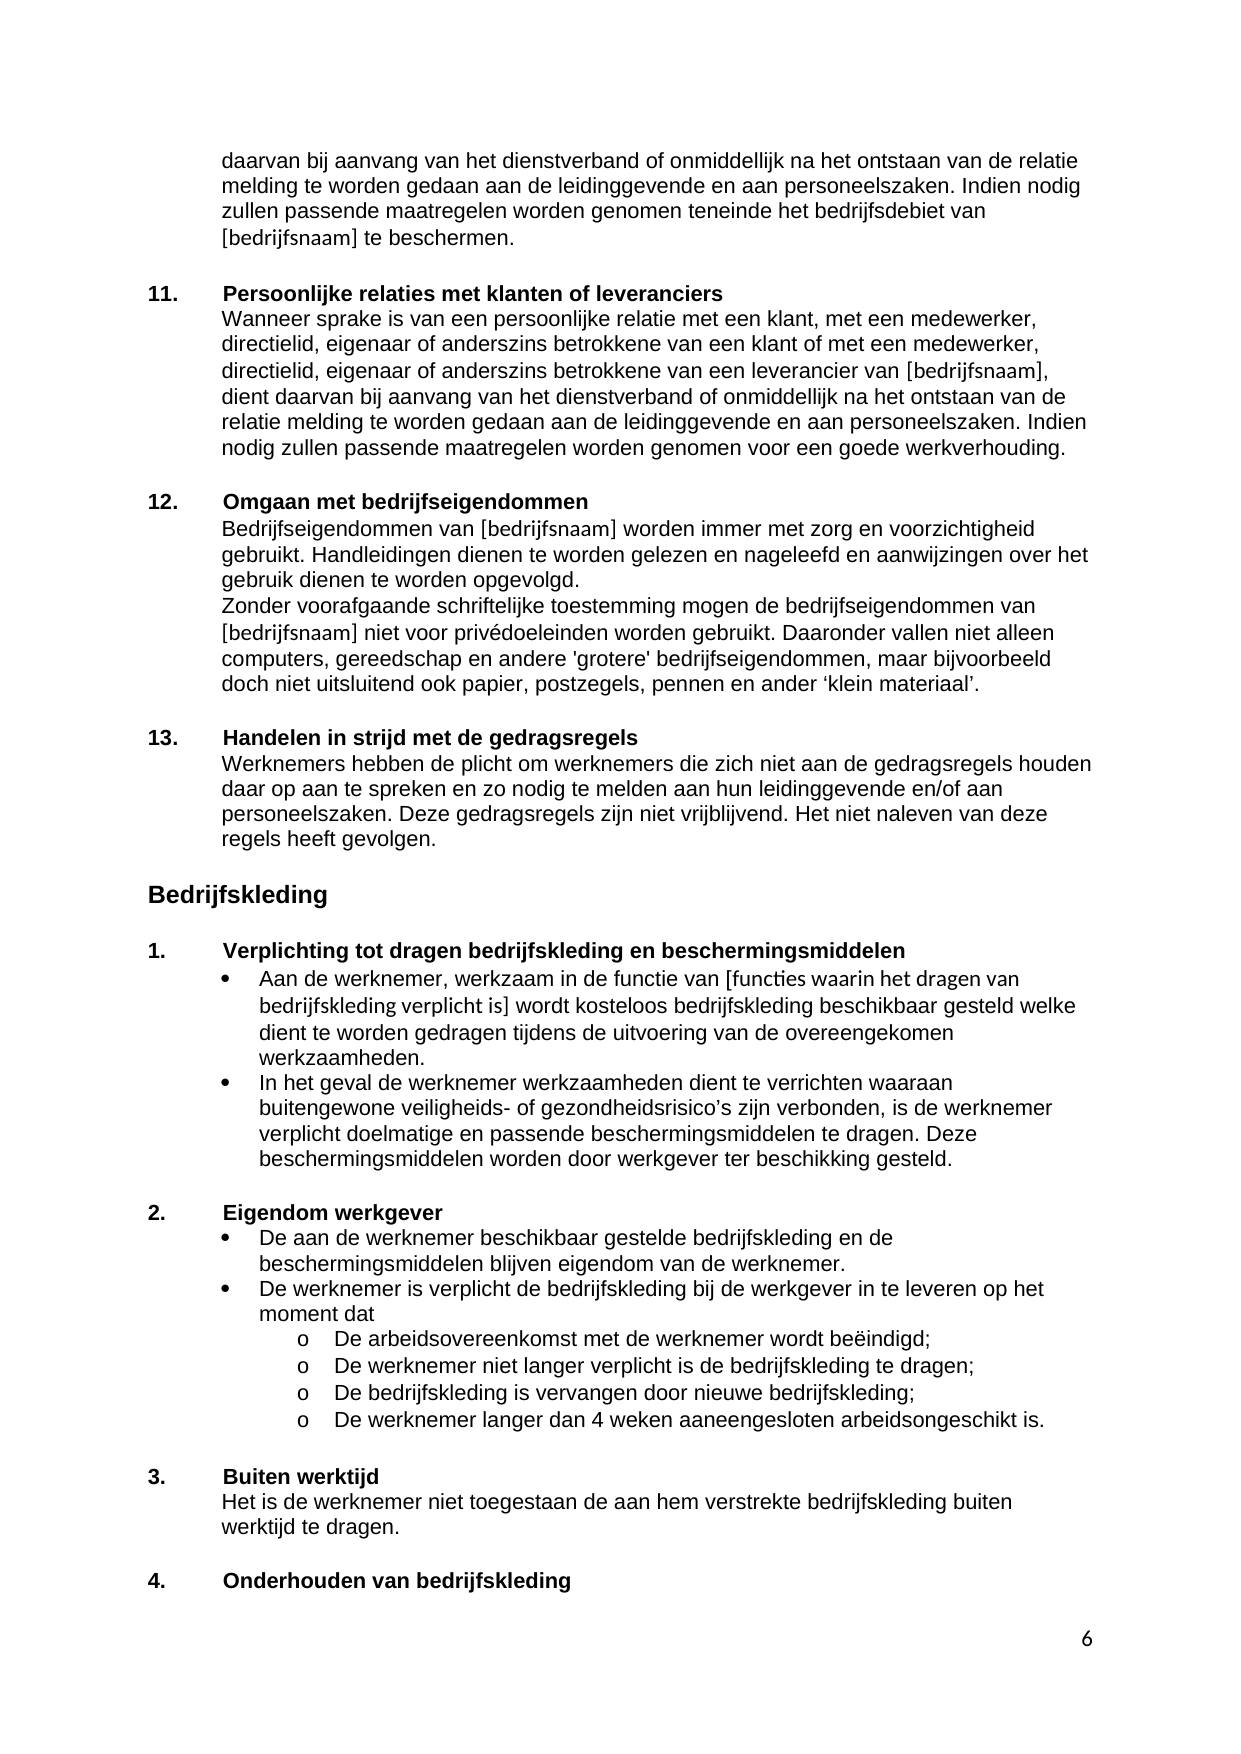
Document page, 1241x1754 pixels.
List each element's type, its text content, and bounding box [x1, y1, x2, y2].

list De arbeidsovereenkomst met de werknemer wordt beëindigd; [296, 1326, 1093, 1353]
list De werknemer langer dan 4 weken aaneengesloten arbeidsongeschikt is. [296, 1407, 1093, 1434]
list De werknemer is verplicht de bedrijfskleding bij de werkgever in te leveren op het moment dat [221, 1276, 1093, 1326]
list Omgaan met bedrijfseigendommen [148, 489, 1093, 514]
list Buiten werktijd [148, 1464, 1093, 1489]
text Werknemers hebben de plicht om werknemers die zich niet aan de gedragsregels houden daar op aan te spreken en zo nodig te melden aan hun leidinggevende en/of aan personeelszaken. Deze gedragsregels zijn niet vrijblijvend. Het niet naleven van deze regels heeft gevolgen. [221, 751, 1093, 851]
list Eigendom werkgever [148, 1200, 1093, 1225]
list De bedrijfskleding is vervangen door nieuwe bedrijfskleding; [296, 1380, 1093, 1407]
text Wanneer sprake is van een persoonlijke relatie met een klant, met een medewerker, directielid, eigenaar of anderszins betrokkene van een klant of met een medewerker, directielid, eigenaar of anderszins betrokkene van een leverancier van , dient daarvan bij aanvang van het dienstverband of onmiddellijk na het ontstaan van de relatie melding te worden gedaan aan de leidinggevende en aan personeelszaken. Indien nodig zullen passende maatregelen worden genomen voor een goede werkverhouding. [221, 306, 1093, 460]
list Handelen in strijd met de gedragsregels [148, 725, 1093, 751]
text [221, 148, 1093, 251]
list De werknemer niet langer verplicht is de bedrijfskleding te dragen; [296, 1353, 1093, 1380]
text Het is de werknemer niet toegestaan de aan hem verstrekte bedrijfskleding buiten werktijd te dragen. [221, 1489, 1093, 1539]
text Bedrijfseigendommen van worden immer met zorg en voorzichtigheid gebruikt. Handleidingen dienen te worden gelezen en nageleefd en aanwijzingen over het gebruik dienen te worden opgevolgd. Zonder voorafgaande schriftelijke toestemming mogen de bedrijfseigendommen van niet voor privédoeleinden worden gebruikt. Daaronder vallen niet alleen computers, gereedschap en andere 'grotere' bedrijfseigendommen, maar bijvoorbeeld doch niet uitsluitend ook papier, postzegels, pennen en ander ‘klein materiaal’. [221, 514, 1093, 696]
list In het geval de werknemer werkzaamheden dient te verrichten waaraan buitengewone veiligheids- of gezondheidsrisico’s zijn verbonden, is de werknemer verplicht doelmatige en passende beschermingsmiddelen te dragen. Deze beschermingsmiddelen worden door werkgever ter beschikking gesteld. [221, 1070, 1093, 1171]
list Verplichting tot dragen bedrijfskleding en beschermingsmiddelen [148, 938, 1093, 964]
list Persoonlijke relaties met klanten of leveranciers [148, 280, 1093, 306]
list Onderhouden van bedrijfskleding [148, 1568, 1093, 1594]
list De aan de werknemer beschikbaar gestelde bedrijfskleding en de beschermingsmiddelen blijven eigendom van de werknemer. [221, 1225, 1093, 1276]
text Bedrijfskleding [148, 881, 1093, 909]
list Aan de werknemer, werkzaam in de functie van [ wordt kosteloos bedrijfskleding beschikbaar gesteld welke dient te worden gedragen tijdens de uitvoering van de overeengekomen werkzaamheden. [221, 964, 1093, 1070]
